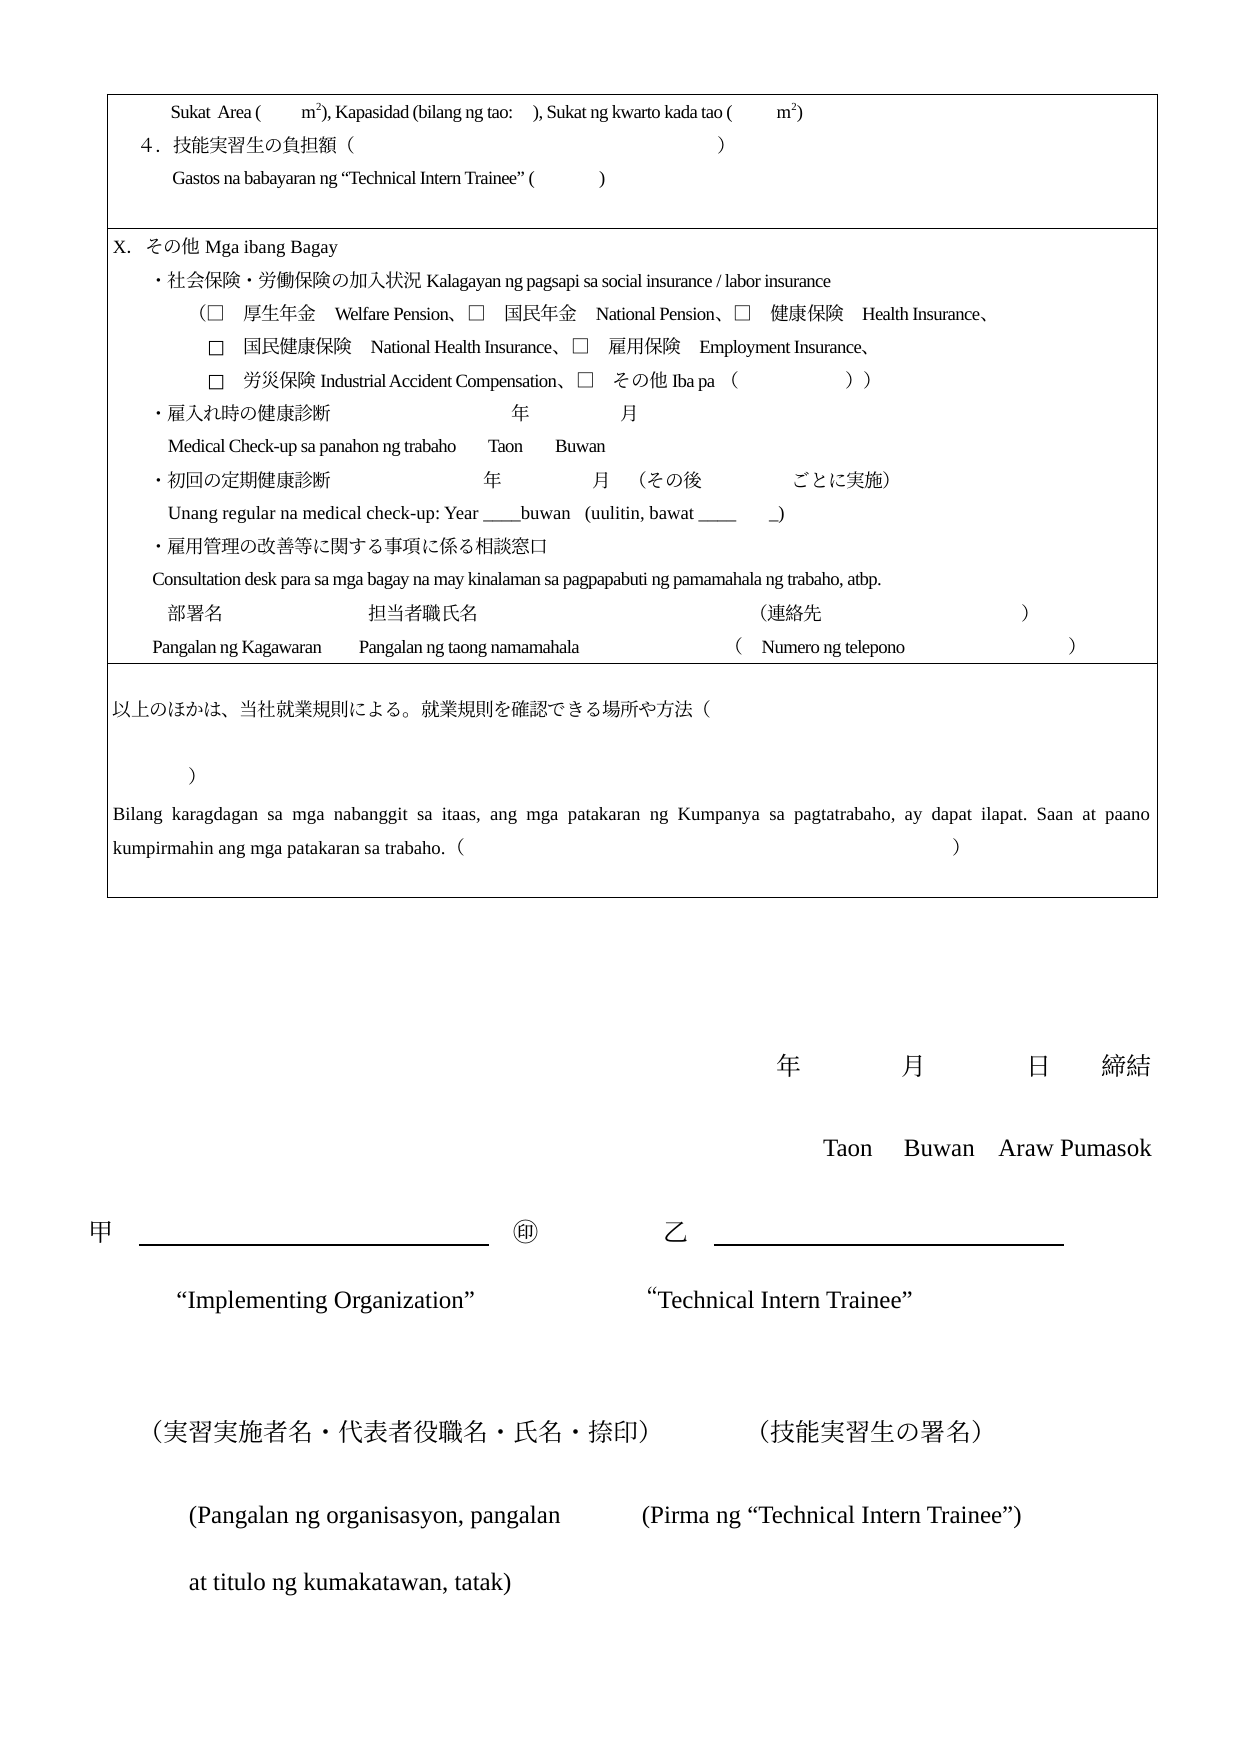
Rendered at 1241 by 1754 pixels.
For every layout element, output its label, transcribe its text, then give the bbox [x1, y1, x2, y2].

text at titulo ng kumakatawan, tatak) [89, 1564, 1152, 1598]
text 年 月 日 締結 [89, 1031, 1152, 1098]
list “Implementing Organization” “Technical Intern Trainee” [176, 1264, 1152, 1331]
table_cell 以上のほかは、当社就業規則による。就業規則を確認できる場所や方法（ ） Bilang karagdagan sa mga nabanggit sa itaas, ang mga patakaran ng Kumpanya sa pagtatrabaho, ay dapat ilapat. Saan at paano kumpirmahin ang mga patakaran sa trabaho.（ ） [108, 664, 1157, 897]
text (Pangalan ng organisasyon, pangalan (Pirma ng “Technical Intern Trainee”) [89, 1498, 1152, 1531]
text 甲 ㊞ 乙 [89, 1198, 1152, 1264]
text Taon Buwan Araw Pumasok [89, 1131, 1152, 1164]
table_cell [108, 95, 1157, 228]
table_cell X．その他 Mga ibang Bagay ・社会保険・労働保険の加入状況 Kalagayan ng pagsapi sa social insurance / labor insurance （□ 厚生年金 Welfare Pension、□ 国民年金 National Pension、□ 健康保険 Health Insurance、 □ 国民健康保険 National Health Insurance、□ 雇用保険 Employment Insurance、 □ 労災保険 Industrial Accident Compensation、□ その他 Iba pa （ ）） ・雇入れ時の健康診断 年 月 Medical Check-up sa panahon ng trabaho Taon Buwan ・初回の定期健康診断 年 月 （その後 ごとに実施） Unang regular na medical check-up: Year ____buwan (uulitin, bawat ____ _) ・雇用管理の改善等に関する事項に係る相談窓口 Consultation desk para sa mga bagay na may kinalaman sa pagpapabuti ng pamamahala ng trabaho, atbp. 部署名 担当者職氏名 （連絡先 ） Pangalan ng Kagawaran Pangalan ng taong namamahala （ Numero ng telepono ） [108, 229, 1157, 662]
text （実習実施者名・代表者役職名・氏名・捺印） （技能実習生の署名） [89, 1398, 1152, 1464]
